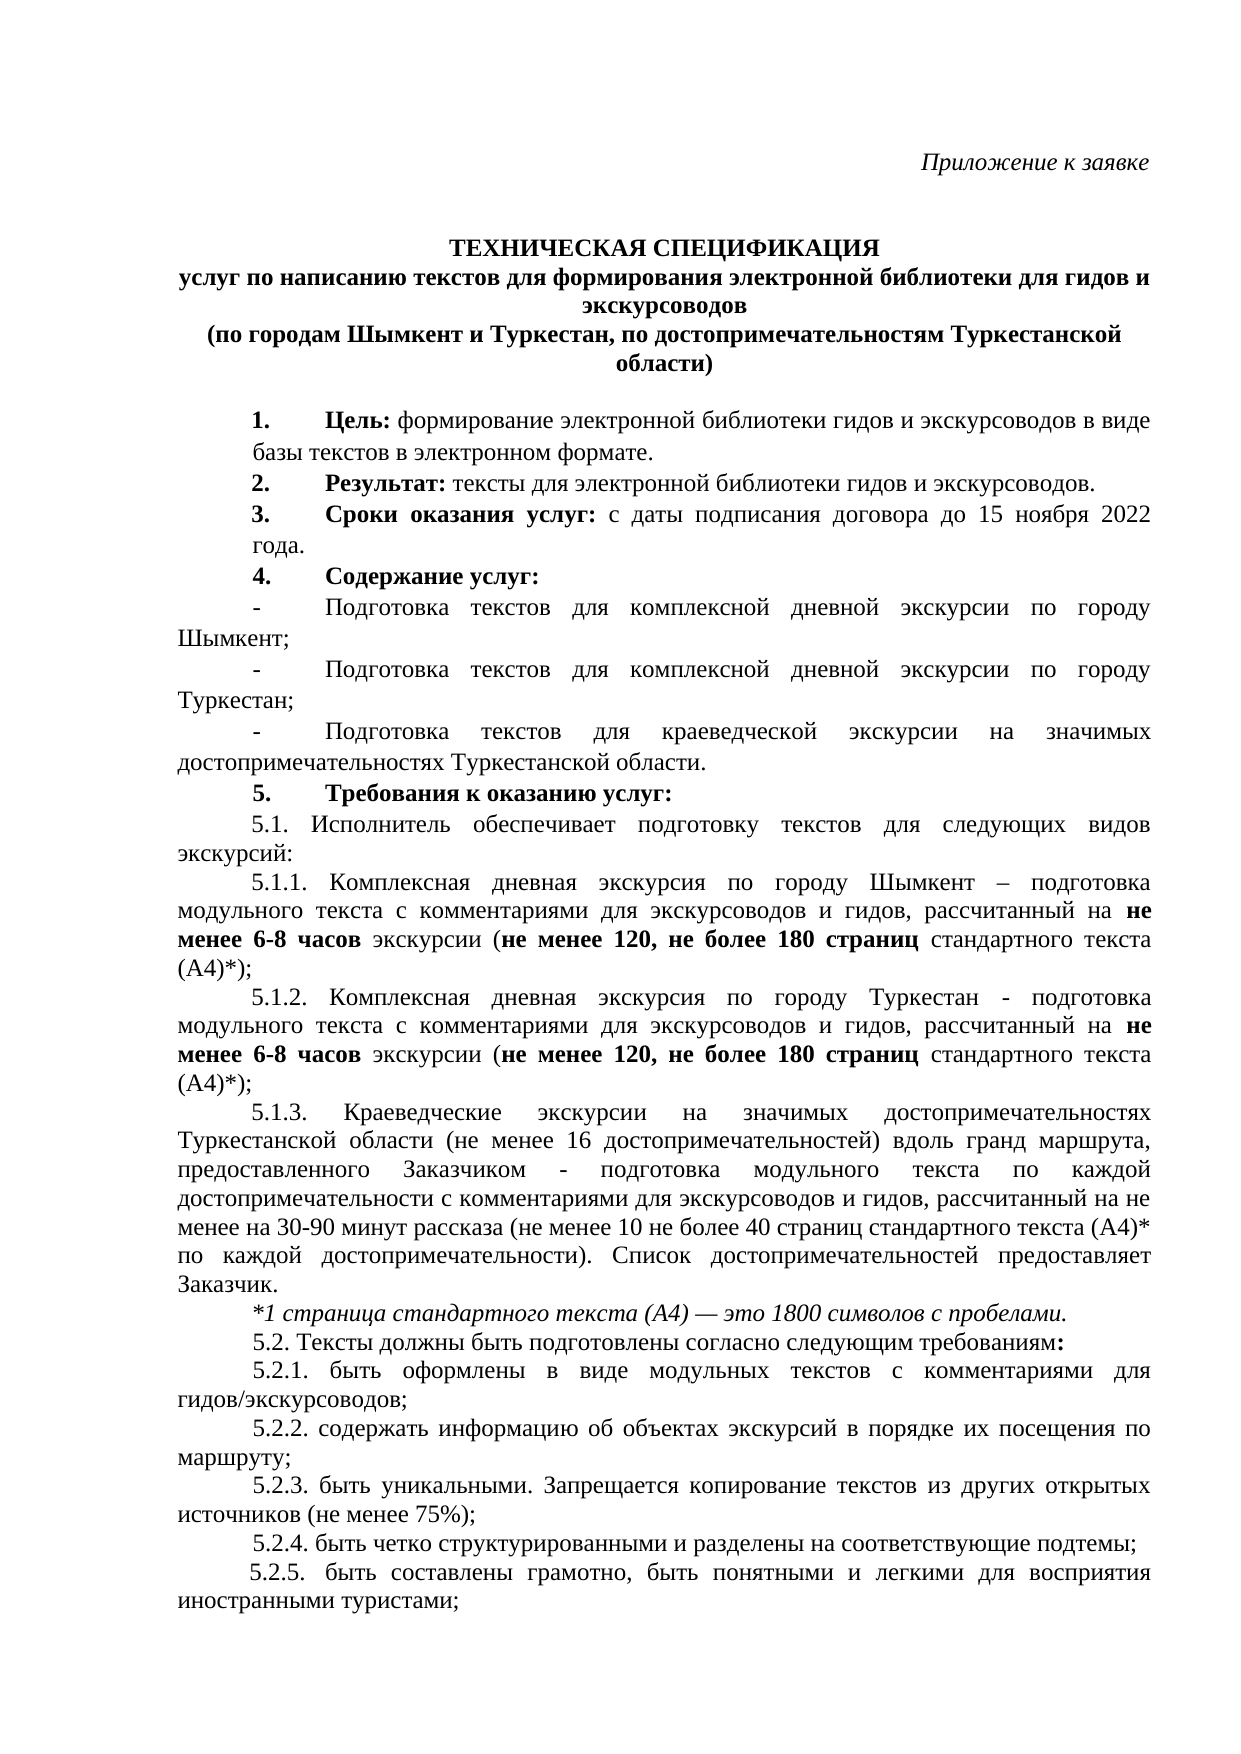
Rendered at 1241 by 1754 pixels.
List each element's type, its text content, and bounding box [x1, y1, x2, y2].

text 5.2.4. быть четко структурированными и разделены на соответствующие подтемы; [177, 1528, 1152, 1557]
text 5.1.3. Краеведческие экскурсии на значимых достопримечательностях Туркестанской области (не менее 16 достопримечательностей) вдоль гранд маршрута, предоставленного Заказчиком - подготовка модульного текста по каждой достопримечательности с комментариями для экскурсоводов и гидов, рассчитанный на не менее на 30-90 минут рассказа (не менее 10 не более 40 страниц стандартного текста (А4)* по каждой достопримечательности). Список достопримечательностей предоставляет Заказчик. [177, 1097, 1152, 1298]
list Подготовка текстов для комплексной дневной экскурсии по городу Шымкент; [177, 592, 1152, 652]
text 5.2. Тексты должны быть подготовлены согласно следующим требованиям: [177, 1327, 1152, 1355]
text 5.2.1. быть оформлены в виде модульных текстов с комментариями для гидов/экскурсоводов; [177, 1355, 1152, 1413]
list Цель: формирование электронной библиотеки гидов и экскурсоводов в виде базы текстов в электронном формате. [251, 406, 1152, 465]
list Сроки оказания услуг: с даты подписания договора до 15 ноября 2022 года. [251, 499, 1152, 558]
list Подготовка текстов для комплексной дневной экскурсии по городу Туркестан; [177, 654, 1152, 714]
list Подготовка текстов для краеведческой экскурсии на значимых достопримечательностях Туркестанской области. [177, 716, 1152, 776]
list Содержание услуг: [177, 561, 1152, 589]
text 5.1.2. Комплексная дневная экскурсия по городу Туркестан - подготовка модульного текста с комментариями для экскурсоводов и гидов, рассчитанный на не менее 6-8 часов экскурсии (не менее 120, не более 180 страниц стандартного текста (А4)*); [177, 982, 1152, 1097]
text услуг по написанию текстов для формирования электронной библиотеки для гидов и экскурсоводов [177, 262, 1152, 319]
text 5.1. Исполнитель обеспечивает подготовку текстов для следующих видов экскурсий: [177, 809, 1152, 867]
text 5.2.3. быть уникальными. Запрещается копирование текстов из других открытых источников (не менее 75%); [177, 1470, 1152, 1528]
text Приложение к заявке [177, 147, 1152, 176]
text 5.1.1. Комплексная дневная экскурсия по городу Шымкент – подготовка модульного текста с комментариями для экскурсоводов и гидов, рассчитанный на не менее 6-8 часов экскурсии (не менее 120, не более 180 страниц стандартного текста (А4)*); [177, 867, 1152, 982]
list Требования к оказанию услуг: [177, 778, 1152, 807]
text (по городам Шымкент и Туркестан, по достопримечательностям Туркестанской области) [177, 319, 1152, 377]
list Результат: тексты для электронной библиотеки гидов и экскурсоводов. [251, 468, 1152, 496]
text 5.2.2. содержать информацию об объектах экскурсий в порядке их посещения по маршруту; [177, 1413, 1152, 1470]
text *1 страница стандартного текста (А4) — это 1800 символов с пробелами. [177, 1298, 1152, 1327]
text 5.2.5. быть составлены грамотно, быть понятными и легкими для восприятия иностранными туристами; [177, 1557, 1152, 1614]
text ТЕХНИЧЕСКАЯ СПЕЦИФИКАЦИЯ [177, 233, 1152, 262]
